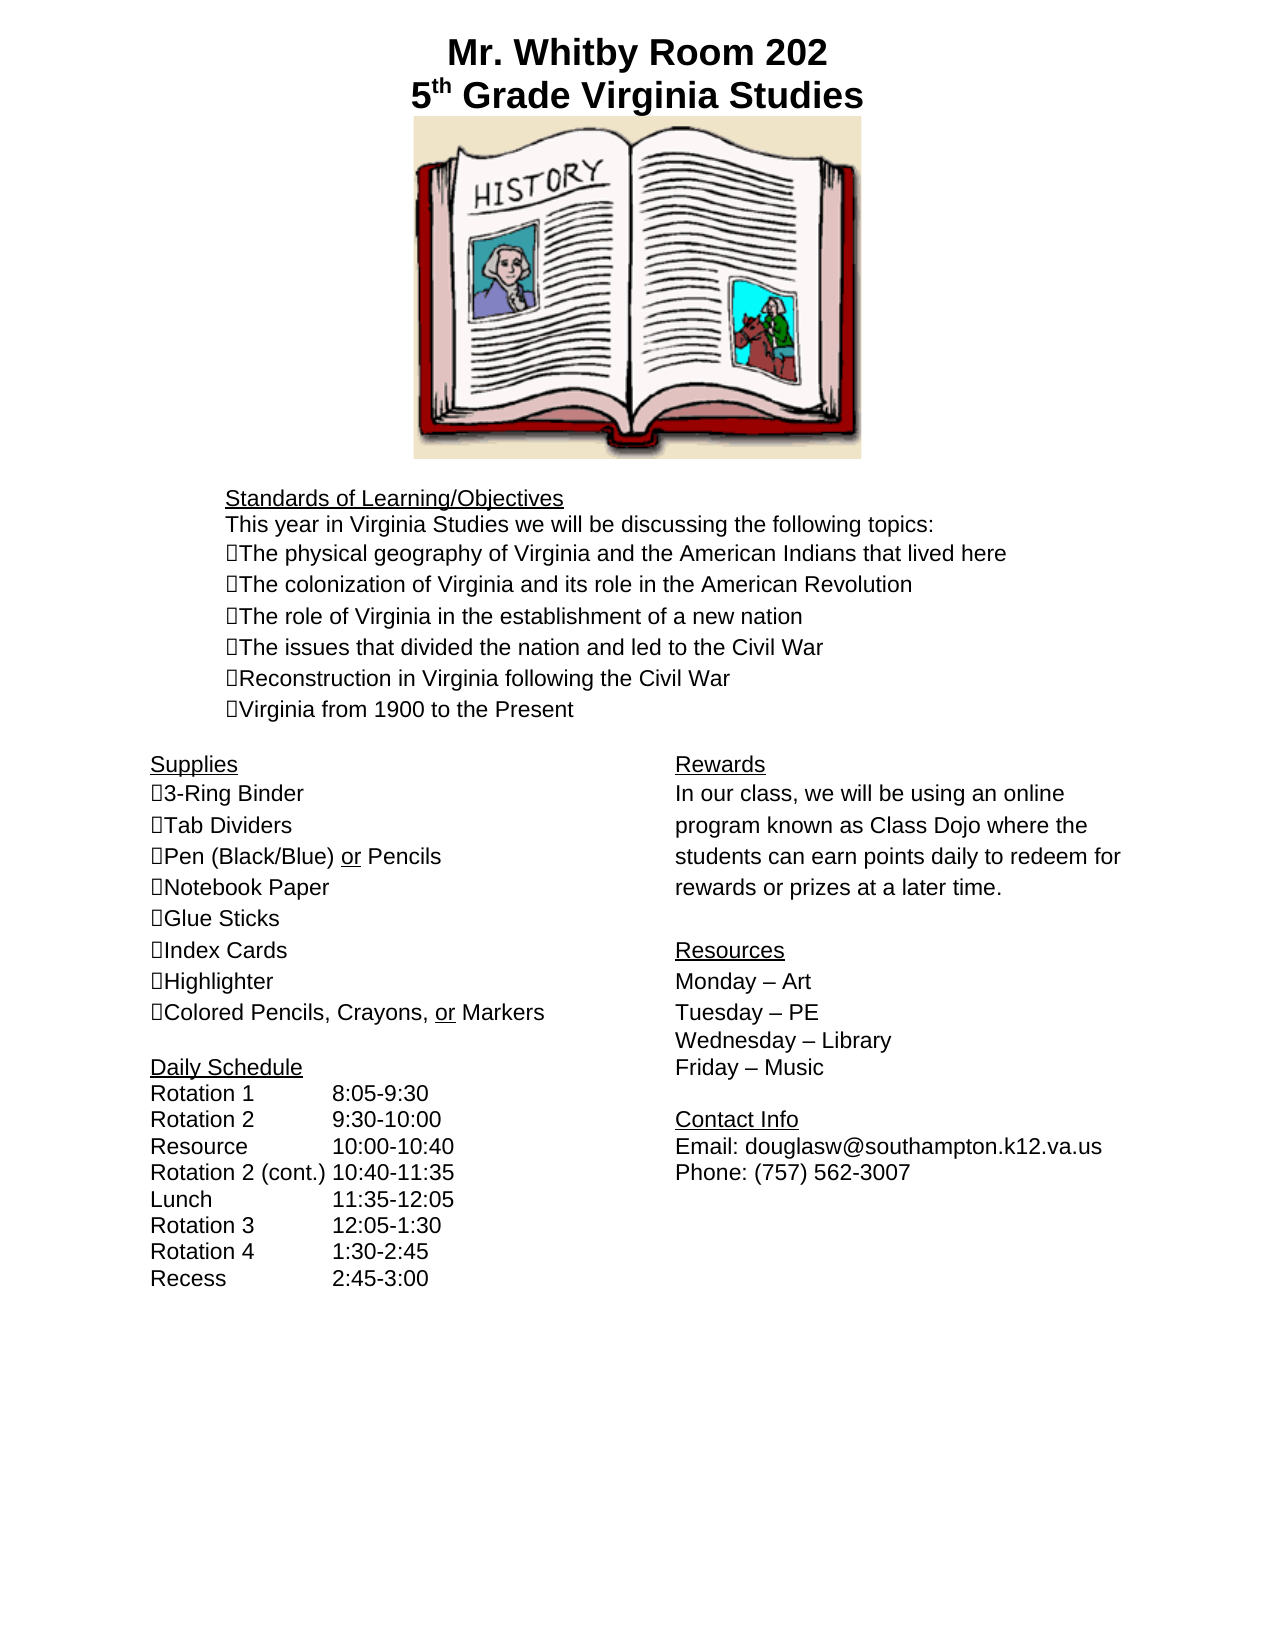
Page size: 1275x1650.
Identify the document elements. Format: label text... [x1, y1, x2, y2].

text The colonization of Virginia and its role in the American Revolution [150, 568, 1125, 600]
text The issues that divided the nation and led to the Civil War [150, 631, 1125, 662]
text Resource 10:00-10:40 Email: douglasw@southampton.k12.va.us [150, 1133, 1144, 1159]
text Glue Sticks [150, 902, 1144, 934]
text The physical geography of Virginia and the American Indians that lived here [150, 537, 1125, 568]
text Recess 2:45-3:00 [150, 1264, 1144, 1291]
text Mr. Whitby Room 202 [150, 30, 1125, 73]
text Rotation 1 8:05-9:30 [150, 1080, 1144, 1106]
text 3-Ring Binder In our class, we will be using an online [150, 777, 1144, 809]
text Standards of Learning/Objectives [150, 484, 1125, 511]
text Rotation 3 12:05-1:30 [150, 1212, 1144, 1238]
text Index Cards Resources [150, 934, 1144, 965]
text Virginia from 1900 to the Present [150, 693, 1125, 725]
text Rotation 2 (cont.) 10:40-11:35 Phone: (757) 562-3007 [150, 1159, 1144, 1186]
text Lunch 11:35-12:05 [150, 1186, 1144, 1212]
text Daily Schedule Friday – Music [150, 1054, 1144, 1080]
text Rotation 4 1:30-2:45 [150, 1238, 1144, 1264]
text Notebook Paper rewards or prizes at a later time. [150, 871, 1144, 902]
text Highlighter Monday – Art [150, 965, 1144, 996]
text Rotation 2 9:30-10:00 Contact Info [150, 1106, 1144, 1133]
text 5th Grade Virginia Studies [150, 73, 1125, 116]
text The role of Virginia in the establishment of a new nation [150, 600, 1125, 631]
text Reconstruction in Virginia following the Civil War [150, 662, 1125, 693]
text Tab Dividers program known as Class Dojo where the [150, 809, 1144, 840]
text Colored Pencils, Crayons, or Markers Tuesday – PE [150, 996, 1144, 1027]
picture [413, 116, 862, 459]
text Pen (Black/Blue) or Pencils students can earn points daily to redeem for [150, 840, 1162, 871]
text Supplies Rewards [150, 751, 1144, 777]
text Wednesday – Library [150, 1027, 1144, 1054]
text This year in Virginia Studies we will be discussing the following topics: [150, 511, 1125, 537]
